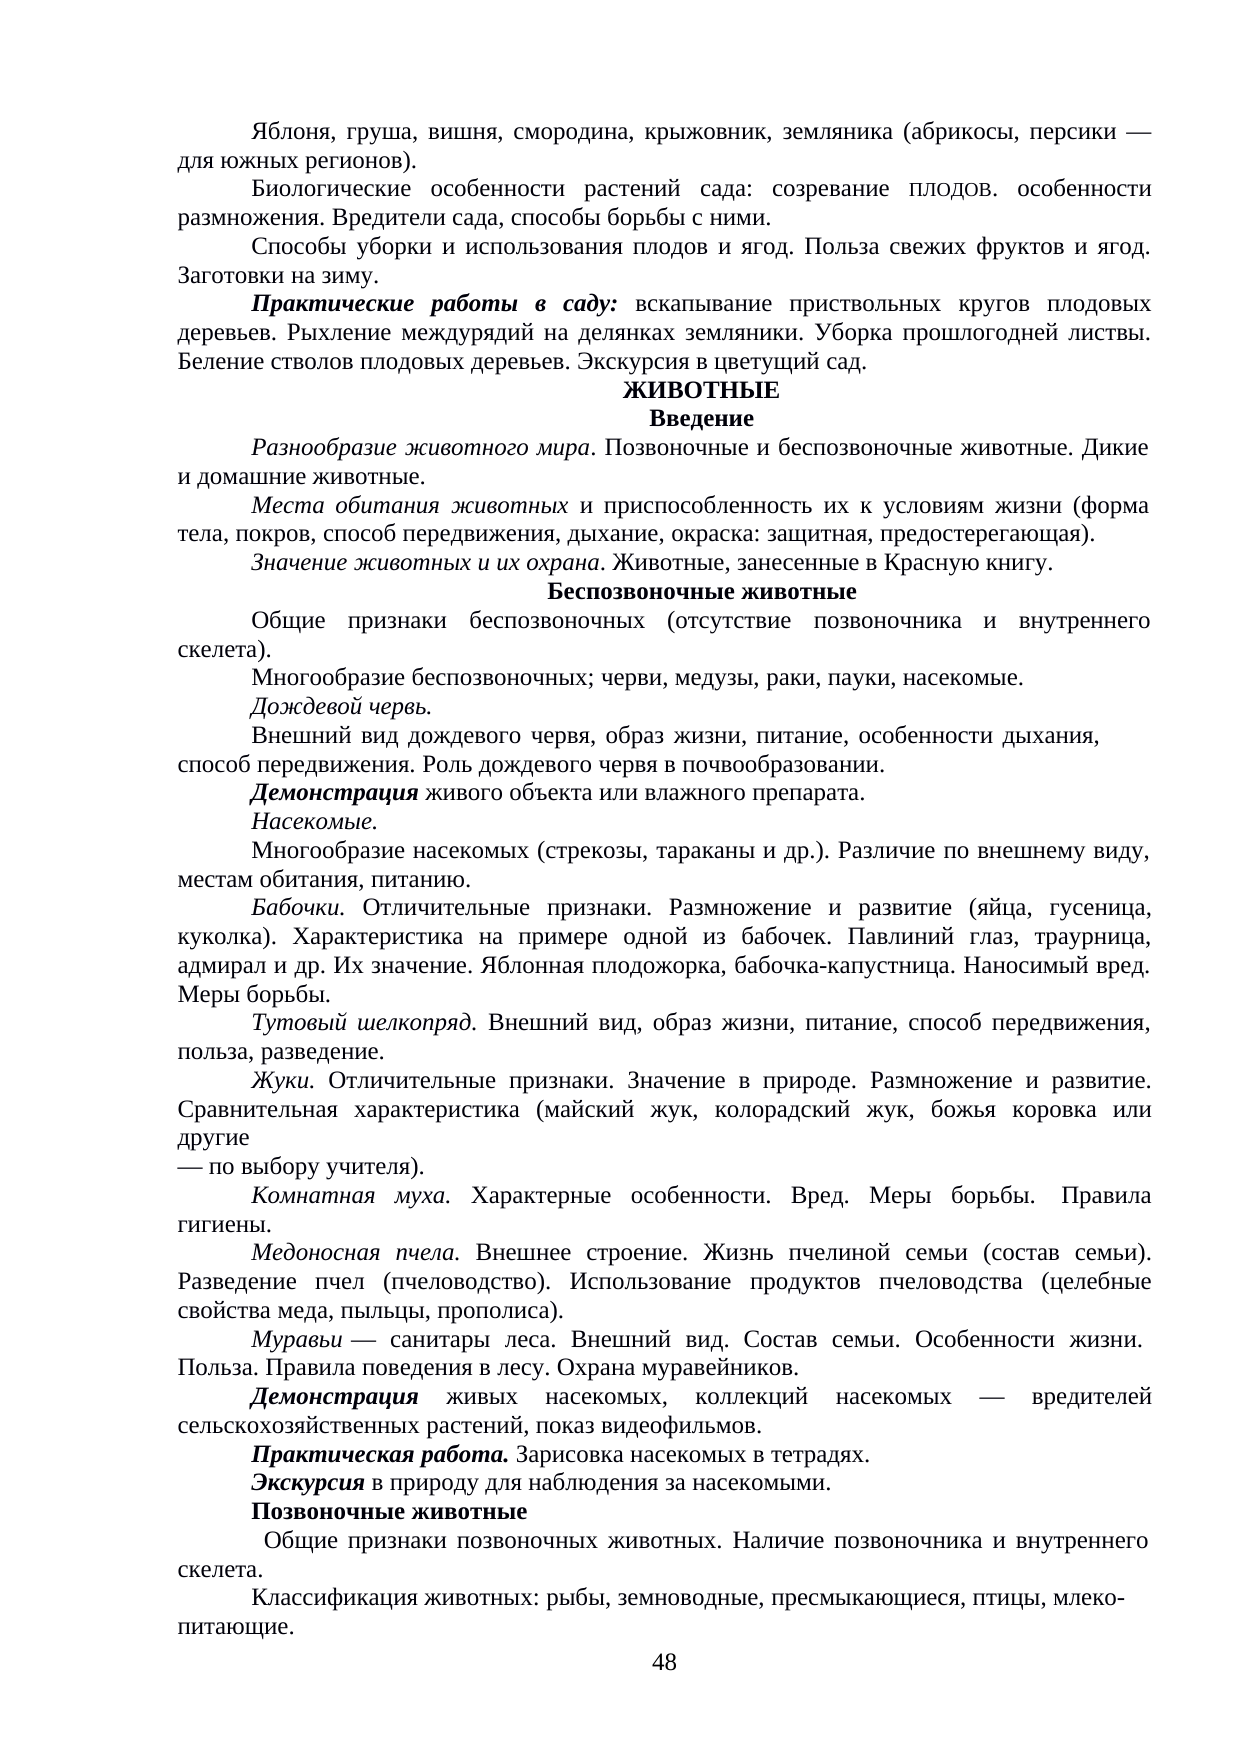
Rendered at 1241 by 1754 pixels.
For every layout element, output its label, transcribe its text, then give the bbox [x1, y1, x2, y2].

text Медоносная пчела. Внешнее строение. Жизнь пчелиной семьи (состав семьи). Разведение пчел (пчеловодство). Использование продуктов пчеловодства (целебные свойства меда, пыльцы, прополиса). [177, 1237, 1152, 1324]
text Демонстрация живого объекта или влажного препарата. [251, 777, 1192, 806]
text Муравьи — санитары леса. Внешний вид. Состав семьи. Особенности жизни. [251, 1324, 1192, 1352]
text Дождевой червь. [251, 691, 1192, 720]
text Многообразие насекомых (стрекозы, тараканы и др.). Различие по внешнему виду, местам обитания, питанию. [177, 835, 1192, 892]
text Места обитания животных и приспособленность их к условиям жизни (форма тела, покров, способ передвижения, дыхание, окраска: защитная, предостерегающая). [177, 490, 1192, 547]
text Яблоня, груша, вишня, смородина, крыжовник, земляника (абрикосы, персики — для южных регионов). [177, 116, 1152, 173]
text Биологические особенности растений сада: созревание ПЛОДОВ. особенности размножения. Вредители сада, способы борьбы с ними. [177, 173, 1152, 231]
text скелета. [177, 1554, 1192, 1582]
text Жуки. Отличительные признаки. Значение в природе. Размножение и развитие. Сравнительная характеристика (майский жук, колорадский жук, божья коровка или другие [177, 1065, 1152, 1151]
subtitle Беспозвоночные животные [547, 576, 1192, 605]
text Демонстрация живых насекомых, коллекций насекомых — вредителей сельскохозяйственных растений, показ видеофильмов. [177, 1381, 1152, 1439]
text Бабочки. Отличительные признаки. Размножение и развитие (яйца, гусеница, куколка). Характеристика на примере одной из бабочек. Павлиний глаз, траурница, адмирал и др. Их значение. Яблонная плодожорка, бабочка-капустница. Наносимый вред. Меры борьбы. [177, 892, 1152, 1007]
text Внешний вид дождевого червя, образ жизни, питание, особенности дыхания, способ передвижения. Роль дождевого червя в почвообразовании. [177, 720, 1151, 777]
subtitle ЖИВОТНЫЕ [404, 375, 999, 403]
text Способы уборки и использования плодов и ягод. Польза свежих фруктов и ягод. [251, 231, 1192, 260]
text Значение животных и их охрана. Животные, занесенные в Красную книгу. [251, 547, 1192, 576]
subtitle Позвоночные животные [251, 1496, 1192, 1525]
text Общие признаки беспозвоночных (отсутствие позвоночника и внутреннего скелета). [177, 605, 1152, 662]
text Многообразие беспозвоночных; черви, медузы, раки, пауки, насекомые. [251, 662, 1192, 691]
text Введение [649, 403, 1192, 432]
text Разнообразие животного мира. Позвоночные и беспозвоночные животные. Дикие и домашние животные. [177, 432, 1153, 490]
text Польза. Правила поведения в лесу. Охрана муравейников. [177, 1352, 1192, 1381]
text Практическая работа. Зарисовка насекомых в тетрадях. [251, 1439, 1192, 1467]
text Общие признаки позвоночных животных. Наличие позвоночника и внутреннего [263, 1525, 1192, 1554]
text Насекомые. [251, 806, 1192, 835]
text Тутовый шелкопряд. Внешний вид, образ жизни, питание, способ передвижения, польза, разведение. [177, 1007, 1151, 1065]
text Заготовки на зиму. [177, 260, 1192, 288]
text — по выбору учителя). [177, 1151, 1192, 1180]
text Классификация животных: рыбы, земноводные, пресмыкающиеся, птицы, млеко- питающие. [177, 1582, 1192, 1640]
text Комнатная муха. Характерные особенности. Вред. Меры борьбы. Правила гигиены. [177, 1180, 1152, 1237]
text Практические работы в саду: вскапывание приствольных кругов плодовых деревьев. Рыхление междурядий на делянках земляники. Уборка прошлогодней листвы. Беление стволов плодовых деревьев. Экскурсия в цветущий сад. [177, 288, 1152, 375]
text Экскурсия в природу для наблюдения за насекомыми. [251, 1467, 1192, 1496]
